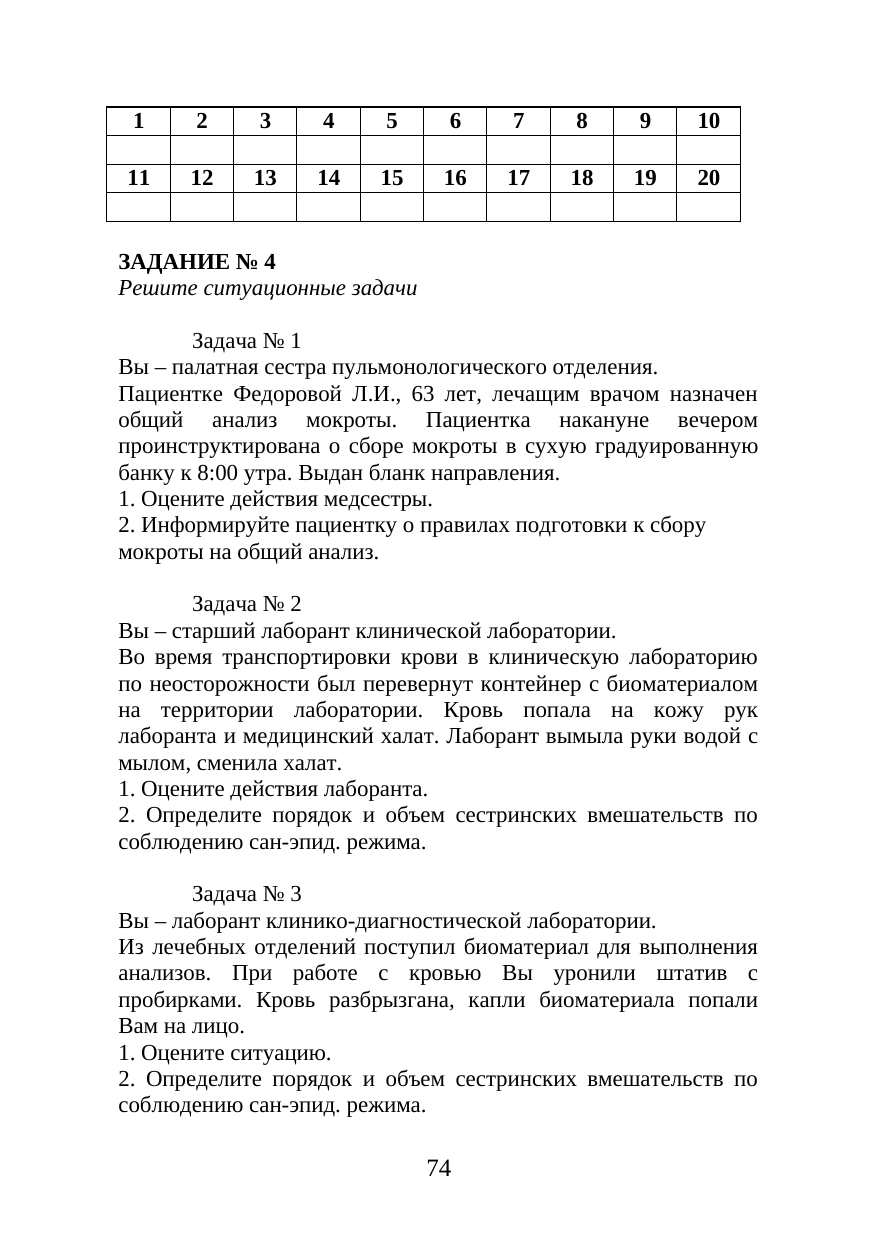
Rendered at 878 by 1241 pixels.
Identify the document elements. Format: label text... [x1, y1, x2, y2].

text Из лечебных отделений поступил биоматериал для выполнения анализов. При работе с кровью Вы уронили штатив с пробирками. Кровь разбрызгана, капли биоматериала попали Вам на лицо. [118, 933, 759, 1038]
text Задача № 3 [118, 880, 759, 907]
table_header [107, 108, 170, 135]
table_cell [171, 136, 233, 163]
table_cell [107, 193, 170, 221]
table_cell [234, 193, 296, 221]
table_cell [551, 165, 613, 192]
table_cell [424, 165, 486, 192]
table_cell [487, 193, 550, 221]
text 1. Оцените ситуацию. [118, 1038, 759, 1065]
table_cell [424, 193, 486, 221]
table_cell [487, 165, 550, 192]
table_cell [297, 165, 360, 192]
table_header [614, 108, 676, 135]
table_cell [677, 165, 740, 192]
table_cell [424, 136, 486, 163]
text ЗАДАНИЕ № 4 [118, 248, 759, 274]
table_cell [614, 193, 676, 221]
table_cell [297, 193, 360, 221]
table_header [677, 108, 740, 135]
text Задача № 2 [118, 591, 759, 617]
text Вы – палатная сестра пульмонологического отделения. [118, 353, 759, 380]
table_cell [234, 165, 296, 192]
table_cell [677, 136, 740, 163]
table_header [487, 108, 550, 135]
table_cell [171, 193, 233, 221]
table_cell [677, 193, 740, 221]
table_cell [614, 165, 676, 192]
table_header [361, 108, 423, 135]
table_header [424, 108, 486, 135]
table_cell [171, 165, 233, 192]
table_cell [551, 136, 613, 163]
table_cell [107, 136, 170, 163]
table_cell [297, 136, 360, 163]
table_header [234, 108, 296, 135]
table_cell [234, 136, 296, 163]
text Пациентке Федоровой Л.И., 63 лет, лечащим врачом назначен общий анализ мокроты. Пациентка накануне вечером проинструктирована о сборе мокроты в сухую градуированную банку к 8:00 утра. Выдан бланк направления. [118, 380, 759, 485]
text 1. Оцените действия медсестры. [118, 485, 759, 511]
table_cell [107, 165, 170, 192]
text 2. Определите порядок и объем сестринских вмешательств по соблюдению сан-эпид. режима. [118, 1065, 759, 1118]
text Решите ситуационные задачи [118, 274, 759, 301]
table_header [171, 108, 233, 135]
text Во время транспортировки крови в клиническую лабораторию по неосторожности был перевернут контейнер с биоматериалом на территории лаборатории. Кровь попала на кожу рук лаборанта и медицинский халат. Лаборант вымыла руки водой с мылом, сменила халат. [118, 643, 759, 775]
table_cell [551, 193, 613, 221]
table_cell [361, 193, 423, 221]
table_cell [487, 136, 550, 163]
text 2. Определите порядок и объем сестринских вмешательств по соблюдению сан-эпид. режима. [118, 801, 759, 854]
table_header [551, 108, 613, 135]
text Вы – лаборант клинико-диагностической лаборатории. [118, 907, 759, 933]
text 1. Оцените действия лаборанта. [118, 775, 759, 801]
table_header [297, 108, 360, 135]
text Вы – старший лаборант клинической лаборатории. [118, 617, 759, 643]
text 2. Информируйте пациентку о правилах подготовки к сбору мокроты на общий анализ. [118, 511, 759, 564]
text Задача № 1 [118, 327, 759, 353]
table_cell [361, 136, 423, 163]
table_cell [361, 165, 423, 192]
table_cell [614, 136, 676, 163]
